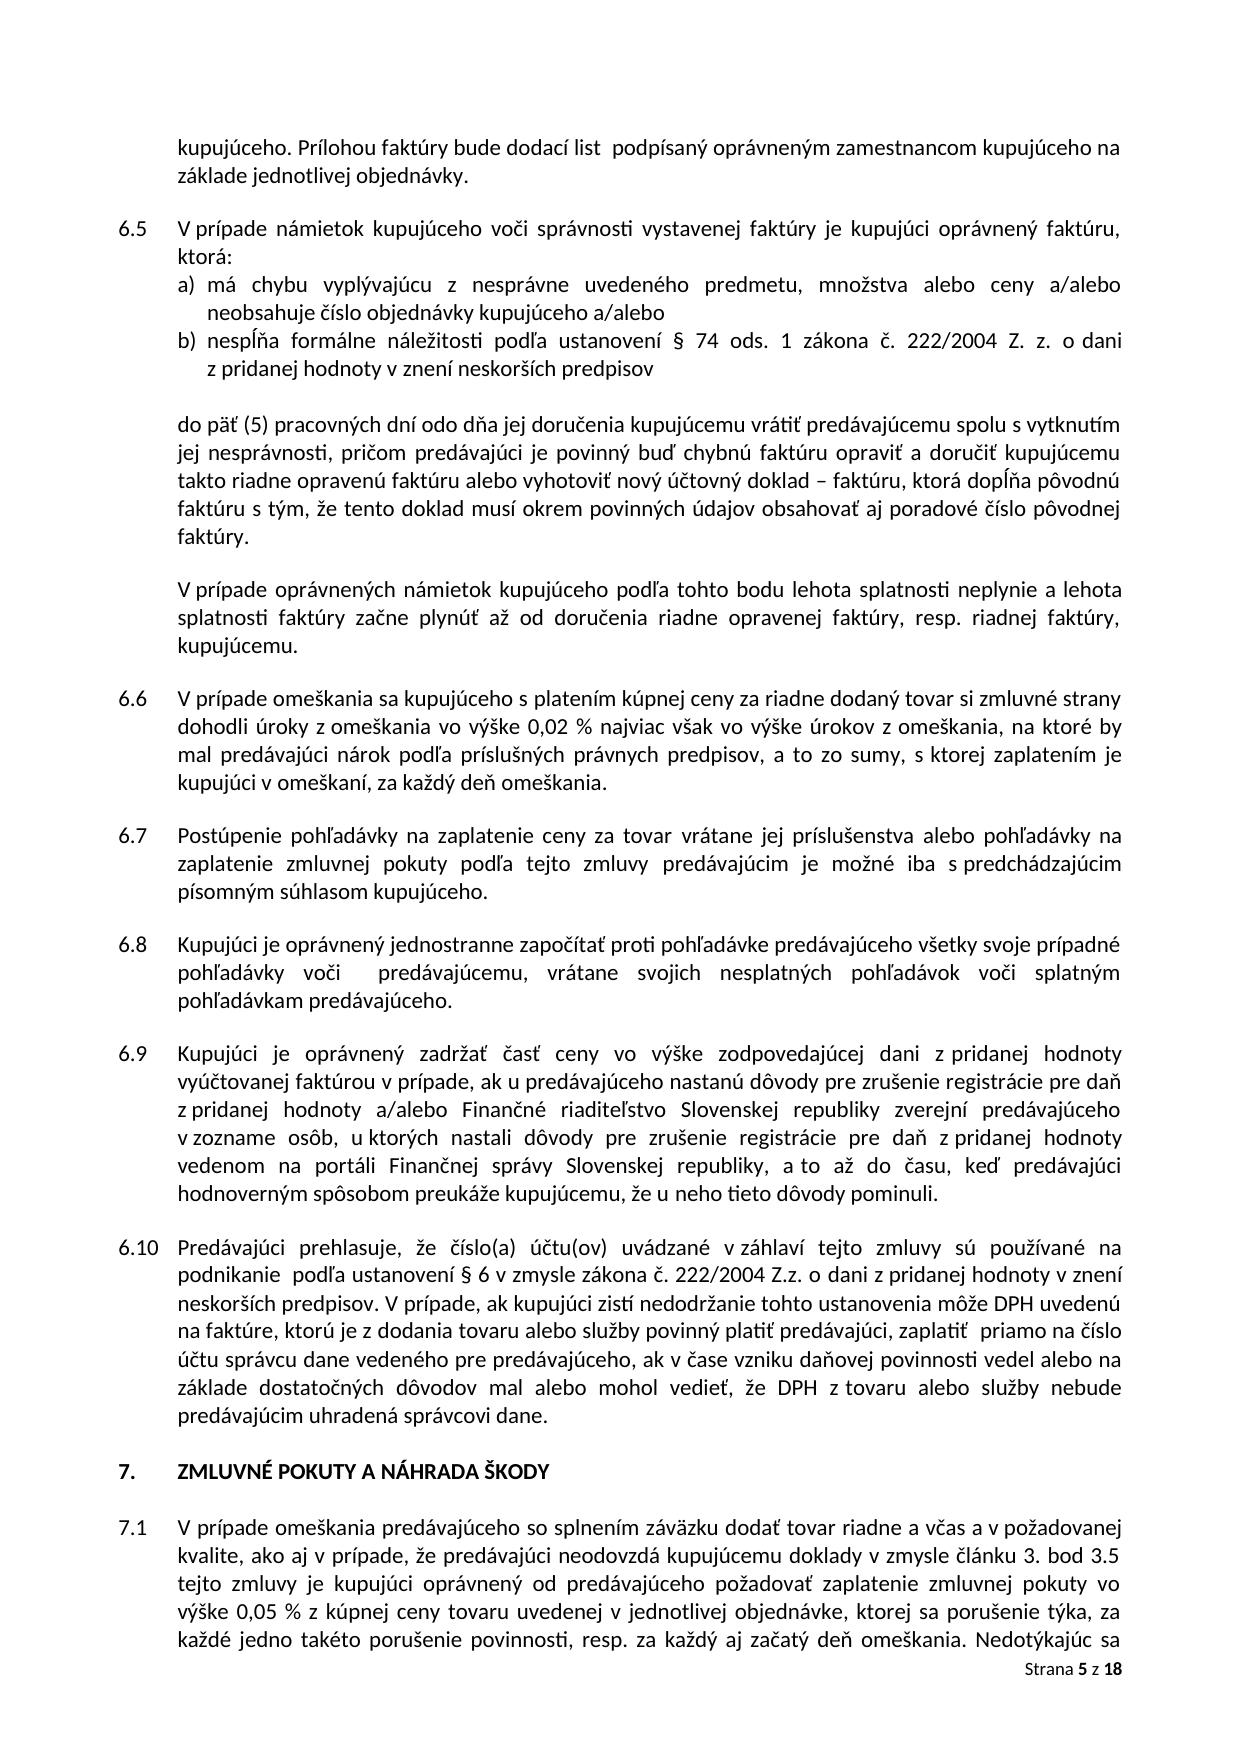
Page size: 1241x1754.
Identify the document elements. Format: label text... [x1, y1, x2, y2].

list ZMLUVNÉ POKUTY A NÁHRADA ŠKODY [118, 1457, 1122, 1485]
text V prípade oprávnených námietok kupujúceho podľa tohto bodu lehota splatnosti neplynie a lehota splatnosti faktúry začne plynúť až od doručenia riadne opravenej faktúry, resp. riadnej faktúry, kupujúcemu. [177, 575, 1122, 659]
list Kupujúci je oprávnený jednostranne započítať proti pohľadávke predávajúceho všetky svoje prípadné pohľadávky voči predávajúcemu, vrátane svojich nesplatných pohľadávok voči splatným pohľadávkam predávajúceho. [118, 930, 1122, 1014]
list V prípade námietok kupujúceho voči správnosti vystavenej faktúry je kupujúci oprávnený faktúru, ktorá: [118, 214, 1122, 270]
list Predávajúci prehlasuje, že číslo(a) účtu(ov) uvádzané v záhlaví tejto zmluvy sú používané na podnikanie podľa ustanovení § 6 v zmysle zákona č. 222/2004 Z.z. o dani z pridanej hodnoty v znení neskorších predpisov. V prípade, ak kupujúci zistí nedodržanie tohto ustanovenia môže DPH uvedenú na faktúre, ktorú je z dodania tovaru alebo služby povinný platiť predávajúci, zaplatiť priamo na číslo účtu správcu dane vedeného pre predávajúceho, ak v čase vzniku daňovej povinnosti vedel alebo na základe dostatočných dôvodov mal alebo mohol vedieť, že DPH z tovaru alebo služby nebude predávajúcim uhradená správcovi dane. [118, 1233, 1122, 1429]
list má chybu vyplývajúcu z nesprávne uvedeného predmetu, množstva alebo ceny a/alebo neobsahuje číslo objednávky kupujúceho a/alebo [177, 270, 1122, 326]
list nespĺňa formálne náležitosti podľa ustanovení § 74 ods. 1 zákona č. 222/2004 Z. z. o dani z pridanej hodnoty v znení neskorších predpisov [177, 326, 1122, 382]
list Kupujúci je oprávnený zadržať časť ceny vo výške zodpovedajúcej dani z pridanej hodnoty vyúčtovanej faktúrou v prípade, ak u predávajúceho nastanú dôvody pre zrušenie registrácie pre daň z pridanej hodnoty a/alebo Finančné riaditeľstvo Slovenskej republiky zverejní predávajúceho v zozname osôb, u ktorých nastali dôvody pre zrušenie registrácie pre daň z pridanej hodnoty vedenom na portáli Finančnej správy Slovenskej republiky, a to až do času, keď predávajúci hodnoverným spôsobom preukáže kupujúcemu, že u neho tieto dôvody pominuli. [118, 1039, 1122, 1208]
text do päť (5) pracovných dní odo dňa jej doručenia kupujúcemu vrátiť predávajúcemu spolu s vytknutím jej nesprávnosti, pričom predávajúci je povinný buď chybnú faktúru opraviť a doručiť kupujúcemu takto riadne opravenú faktúru alebo vyhotoviť nový účtovný doklad – faktúru, ktorá dopĺňa pôvodnú faktúru s tým, že tento doklad musí okrem povinných údajov obsahovať aj poradové číslo pôvodnej faktúry. [177, 410, 1122, 550]
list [118, 133, 1122, 189]
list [118, 1513, 1122, 1653]
list V prípade omeškania sa kupujúceho s platením kúpnej ceny za riadne dodaný tovar si zmluvné strany dohodli úroky z omeškania vo výške 0,02 % najviac však vo výške úrokov z omeškania, na ktoré by mal predávajúci nárok podľa príslušných právnych predpisov, a to zo sumy, s ktorej zaplatením je kupujúci v omeškaní, za každý deň omeškania. [118, 684, 1122, 796]
list Postúpenie pohľadávky na zaplatenie ceny za tovar vrátane jej príslušenstva alebo pohľadávky na zaplatenie zmluvnej pokuty podľa tejto zmluvy predávajúcim je možné iba s predchádzajúcim písomným súhlasom kupujúceho. [118, 821, 1122, 905]
